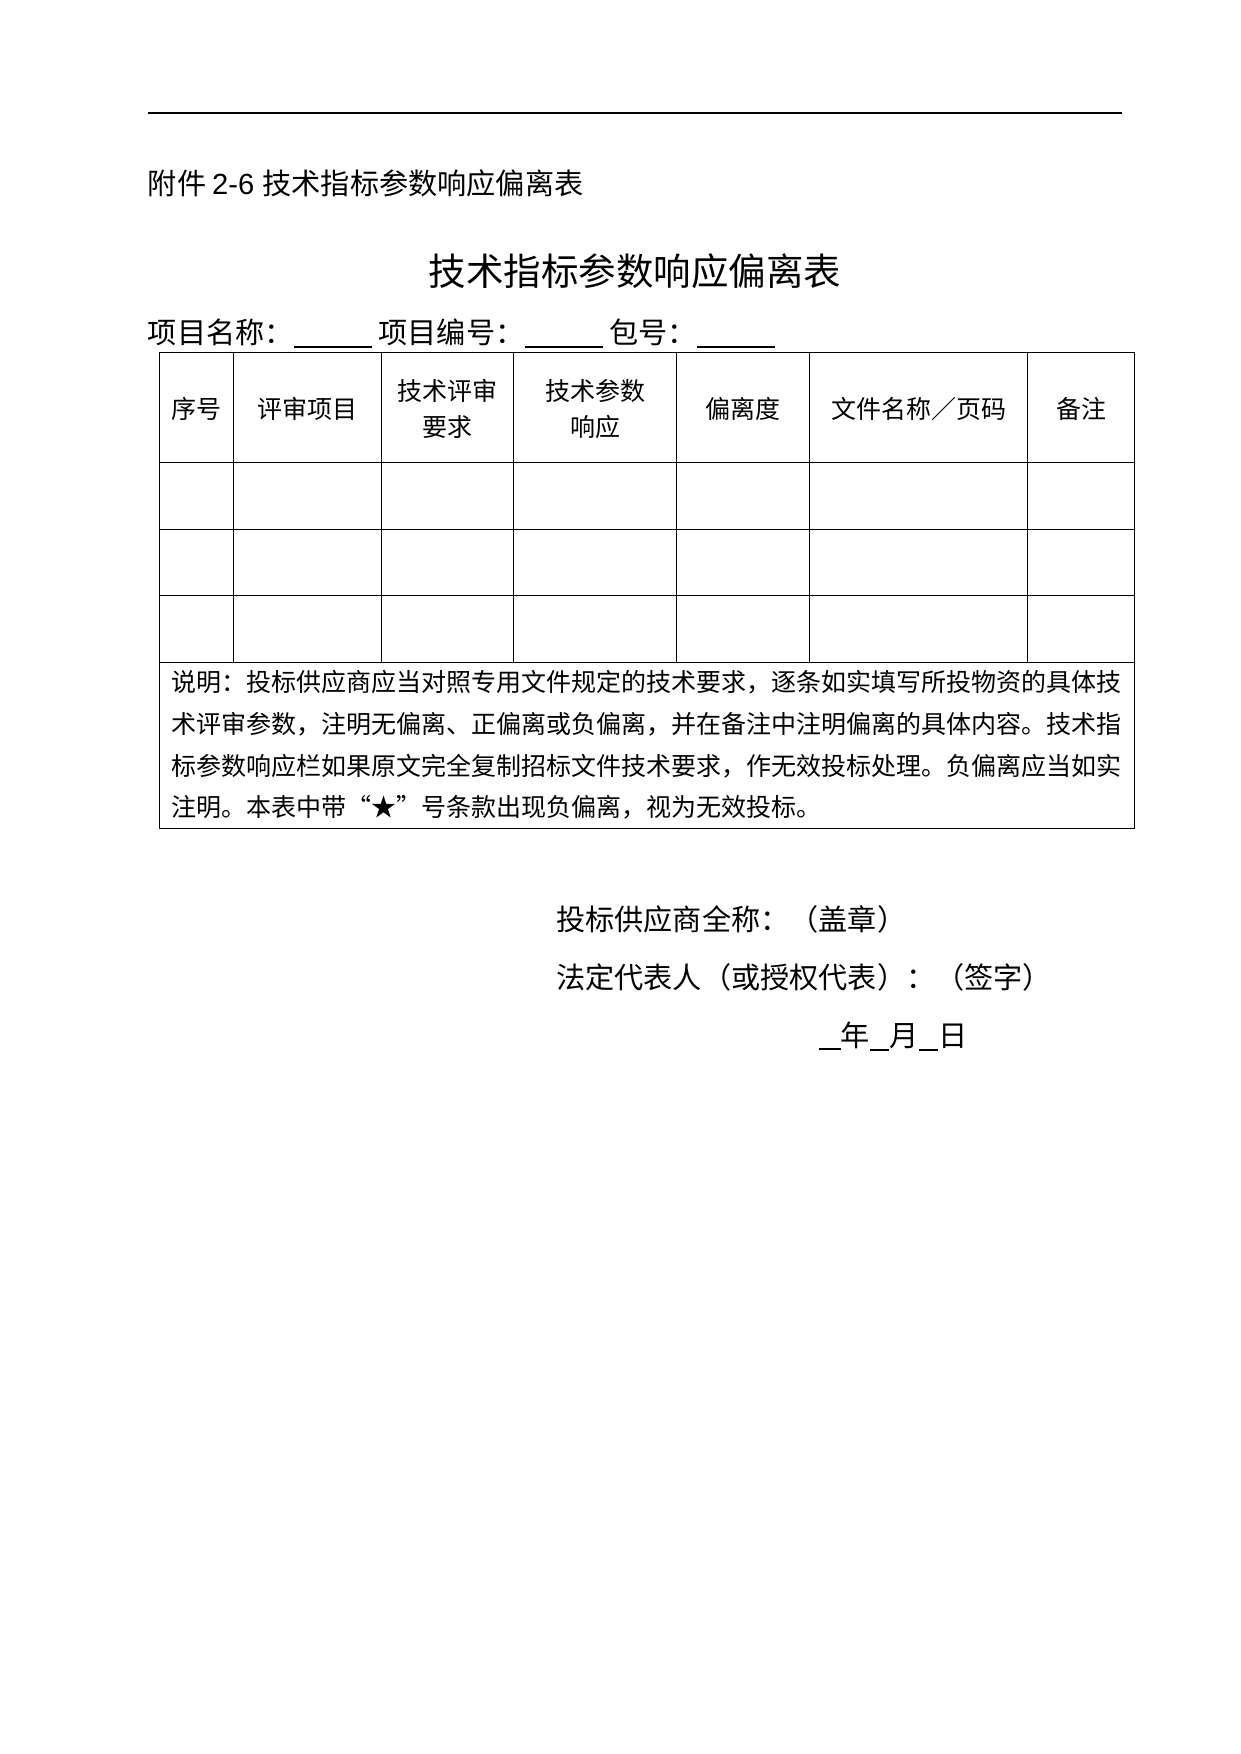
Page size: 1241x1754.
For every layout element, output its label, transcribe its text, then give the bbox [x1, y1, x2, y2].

text 年 月 日 [148, 1000, 1122, 1058]
table_cell [234, 530, 381, 595]
table_header 文件名称∕页码 [810, 353, 1027, 462]
table_cell [677, 530, 809, 595]
table_cell [160, 530, 233, 595]
text 技术指标参数响应偏离表 [148, 239, 1122, 297]
text 法定代表人（或授权代表）：（签字） [148, 942, 1122, 1000]
table_cell [1028, 596, 1134, 662]
table_cell [514, 530, 676, 595]
table_cell [514, 463, 676, 529]
table_cell [160, 596, 233, 662]
table_cell [677, 596, 809, 662]
table_header 序号 [160, 353, 233, 462]
table_cell [677, 463, 809, 529]
subtitle 附件2-6 技术指标参数响应偏离表 [148, 160, 1122, 202]
table_header 技术评审要求 [382, 353, 513, 462]
table_header 评审项目 [234, 353, 381, 462]
text 投标供应商全称：（盖章） [148, 883, 1122, 942]
table_cell [810, 463, 1027, 529]
table_cell [1028, 463, 1134, 529]
table_header 备注 [1028, 353, 1134, 462]
table_cell [382, 596, 513, 662]
table_cell [810, 530, 1027, 595]
table_cell [234, 596, 381, 662]
table_cell [810, 596, 1027, 662]
table_cell [234, 463, 381, 529]
text 项目名称： 项目编号： 包号： [148, 309, 1122, 352]
table_cell 说明：投标供应商应当对照专用文件规定的技术要求，逐条如实填写所投物资的具体技术评审参数，注明无偏离、正偏离或负偏离，并在备注中注明偏离的具体内容。技术指标参数响应栏如果原文完全复制招标文件技术要求，作无效投标处理。负偏离应当如实注明。本表中带“★”号条款出现负偏离，视为无效投标。 [160, 663, 1134, 828]
table_cell [382, 463, 513, 529]
table_header 偏离度 [677, 353, 809, 462]
table_cell [160, 463, 233, 529]
table_header 技术参数 响应 [514, 353, 676, 462]
table_cell [382, 530, 513, 595]
table_cell [514, 596, 676, 662]
table_cell [1028, 530, 1134, 595]
